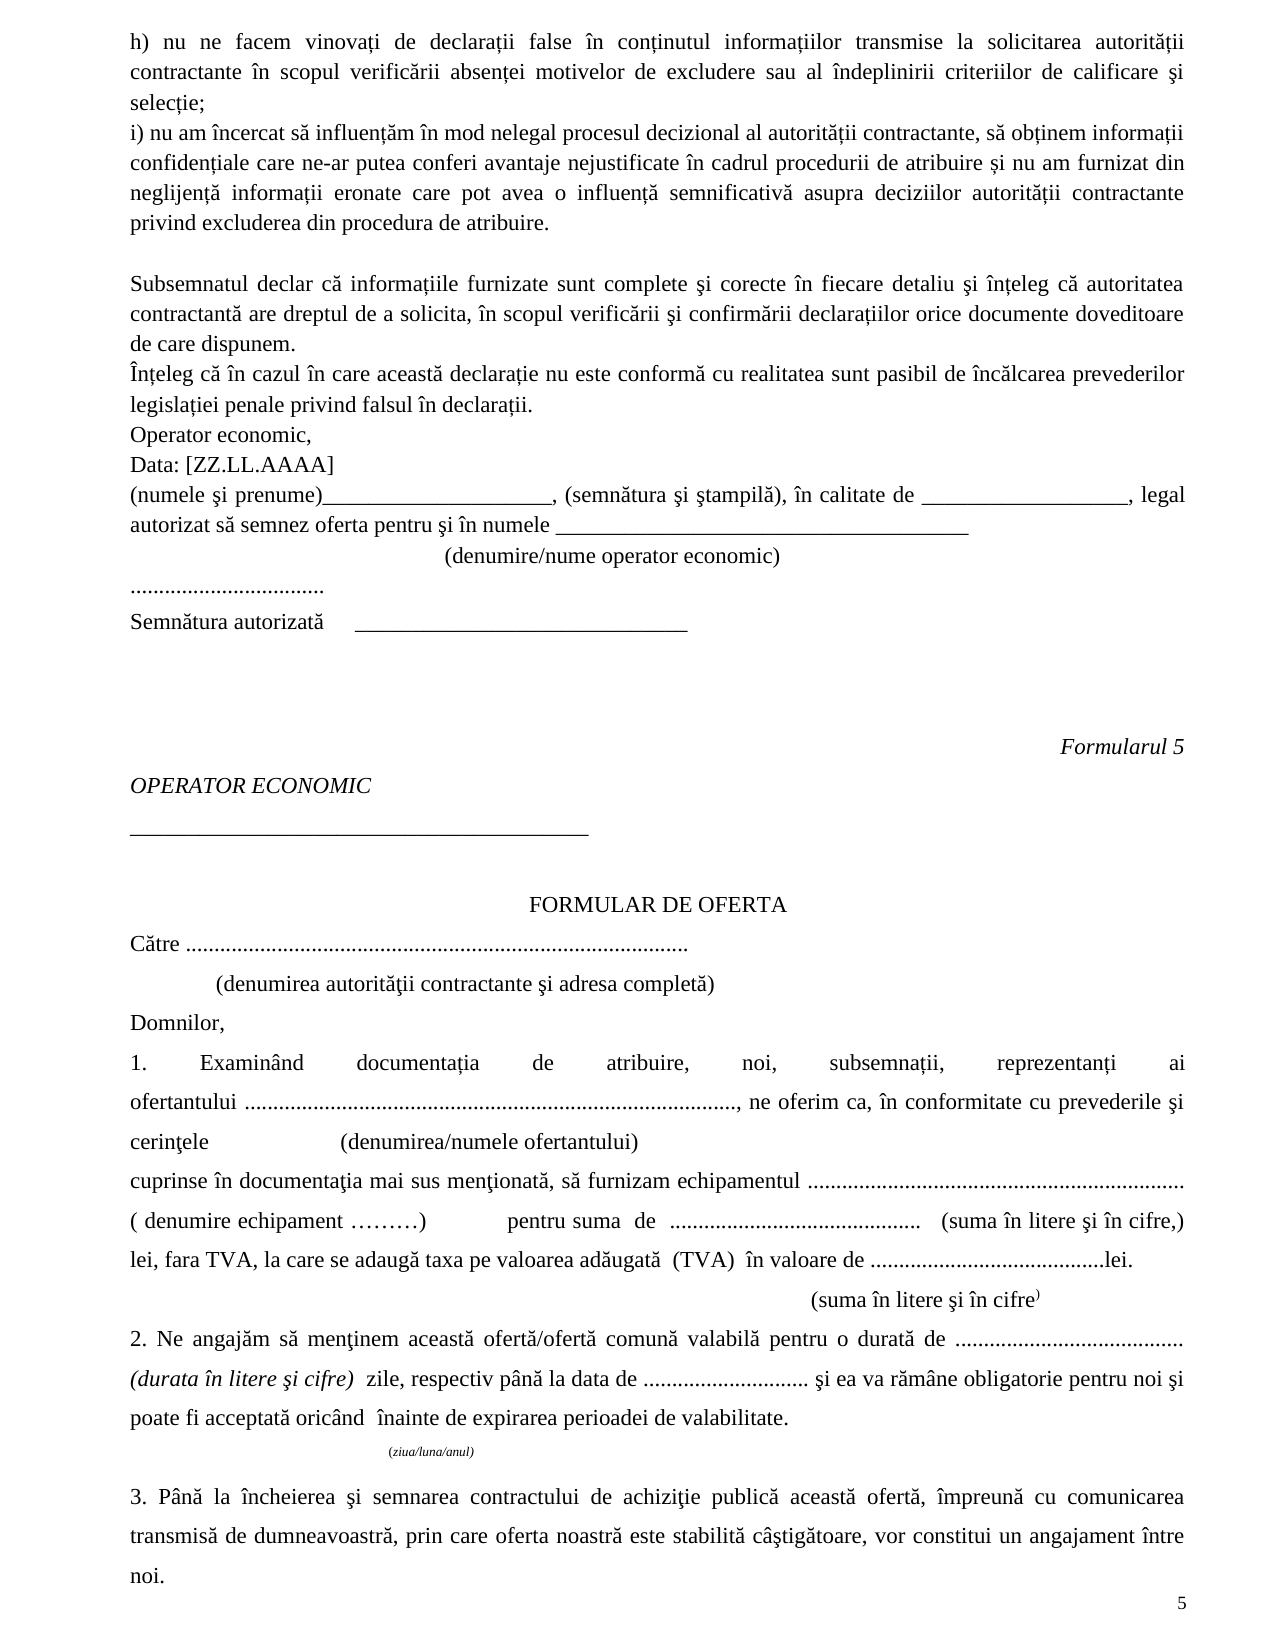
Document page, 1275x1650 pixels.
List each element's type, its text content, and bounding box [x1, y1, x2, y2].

text Către ........................................................................................ [130, 930, 1186, 957]
text Subsemnatul declar că informațiile furnizate sunt complete şi corecte în fiecare detaliu şi înțeleg că autoritatea contractantă are dreptul de a solicita, în scopul verificării şi confirmării declarațiilor orice documente doveditoare de care dispunem. [130, 270, 1186, 357]
text Domnilor, [130, 1009, 1186, 1036]
text Data: [ZZ.LL.AAAA] [130, 451, 1186, 477]
text FORMULAR DE OFERTA [130, 891, 1186, 917]
text (ziua/luna/anul) [130, 1444, 1186, 1470]
text h) nu ne facem vinovați de declarații false în conținutul informațiilor transmise la solicitarea autorității contractante în scopul verificării absenței motivelor de excludere sau al îndeplinirii criteriilor de calificare şi selecție; [130, 28, 1186, 115]
text 1. Examinând documentația de atribuire, noi, subsemnații, reprezentanți ai ofertantului ......................................................................................, ne oferim ca, în conformitate cu prevederile şi cerinţele (denumirea/numele ofertantului) [130, 1049, 1186, 1154]
text 3. Până la încheierea şi semnarea contractului de achiziţie publică această ofertă, împreună cu comunicarea transmisă de dumneavoastră, prin care oferta noastră este stabilită câştigătoare, vor constitui un angajament între noi. [130, 1483, 1186, 1588]
text (numele şi prenume)____________________, (semnătura şi ştampilă), în calitate de __________________, legal autorizat să semnez oferta pentru şi în numele ____________________________________ [130, 481, 1186, 538]
text 2. Ne angajăm să menţinem această ofertă/ofertă comună valabilă pentru o durată de ........................................ (durata în litere şi cifre) zile, respectiv până la data de ............................. şi ea va rămâne obligatorie pentru noi şi poate fi acceptată oricând înainte de expirarea perioadei de valabilitate. [130, 1325, 1186, 1431]
text OPERATOR ECONOMIC [130, 772, 1186, 799]
text ________________________________________ [130, 812, 1186, 838]
text Înțeleg că în cazul în care această declarație nu este conformă cu realitatea sunt pasibil de încălcarea prevederilor legislației penale privind falsul în declarații. [130, 360, 1186, 417]
text cuprinse în documentaţia mai sus menţionată, să furnizam echipamentul .................................................................. ( denumire echipament ………) pentru suma de ............................................ (suma în litere şi în cifre,) lei, fara TVA, la care se adaugă taxa pe valoarea adăugată (TVA) în valoare de .........................................lei. [130, 1167, 1186, 1273]
text Operator economic, [130, 421, 1186, 447]
text .................................. [130, 572, 1186, 598]
text (denumirea autorităţii contractante şi adresa completă) [130, 970, 1186, 996]
text Formularul 5 [130, 733, 1186, 759]
text Semnătura autorizată _____________________________ [130, 608, 1186, 635]
text (denumire/nume operator economic) [130, 542, 1186, 568]
text (suma în litere şi în cifre) [130, 1286, 1186, 1312]
text i) nu am încercat să influențăm în mod nelegal procesul decizional al autorității contractante, să obținem informații confidențiale care ne-ar putea conferi avantaje nejustificate în cadrul procedurii de atribuire și nu am furnizat din neglijență informații eronate care pot avea o influență semnificativă asupra deciziilor autorității contractante privind excluderea din procedura de atribuire. [130, 119, 1186, 236]
